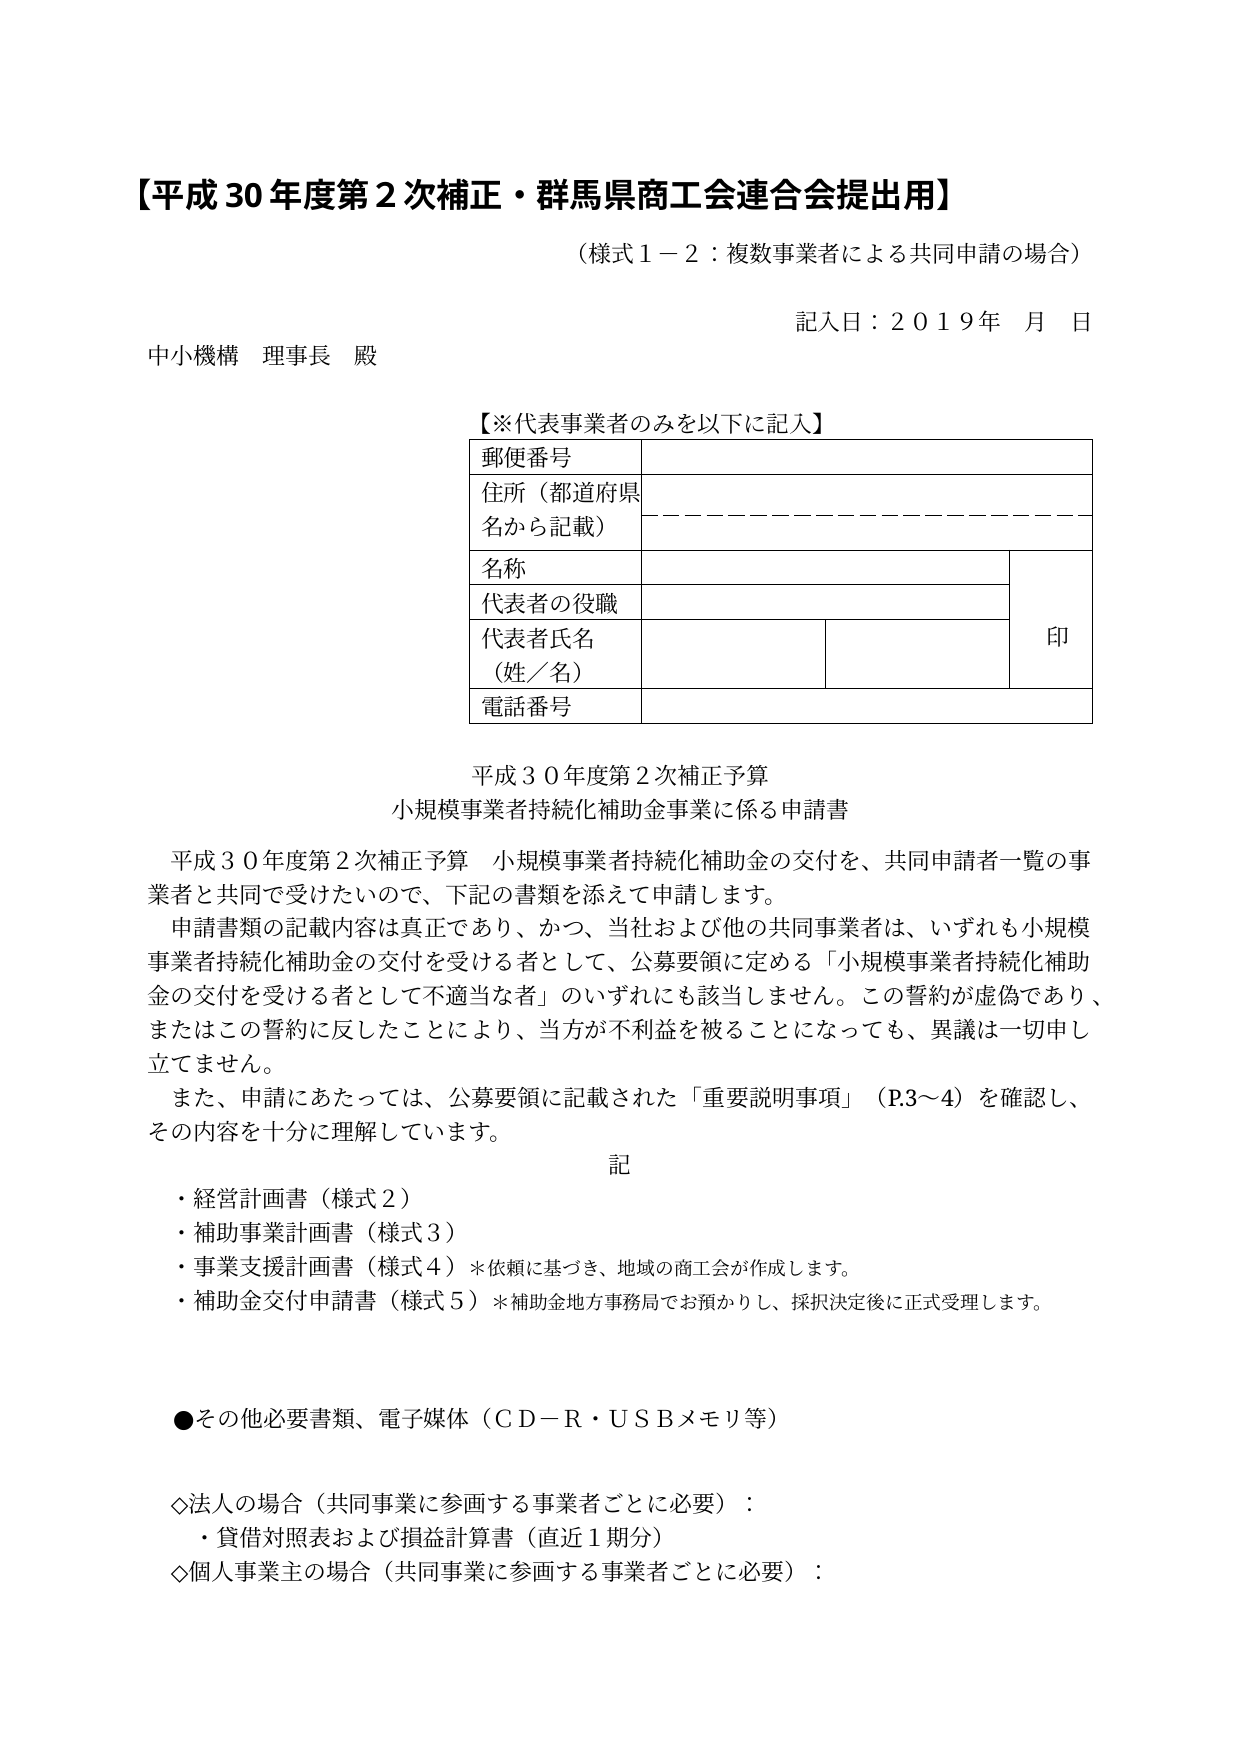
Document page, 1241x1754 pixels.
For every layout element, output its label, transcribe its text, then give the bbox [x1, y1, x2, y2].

subtitle 記 [148, 1147, 1092, 1181]
table_header [642, 440, 1092, 474]
text 平成３０年度第２次補正予算 [148, 758, 1092, 792]
text 平成３０年度第２次補正予算 小規模事業者持続化補助金の交付を、共同申請者一覧の事業者と共同で受けたいので、下記の書類を添えて申請します。 [148, 842, 1092, 910]
text 小規模事業者持続化補助金事業に係る申請書 [148, 792, 1092, 826]
text 【※代表事業者のみを以下に記入】 [148, 405, 1017, 439]
table_cell 代表者氏名 （姓／名） [470, 620, 641, 688]
text ・貸借対照表および損益計算書（直近１期分） [148, 1519, 1092, 1553]
text 中小機構 理事長 殿 [148, 337, 1092, 371]
table_header 郵便番号 [470, 440, 641, 474]
text ・補助事業計画書（様式３） [148, 1215, 1092, 1249]
table_cell [642, 551, 1009, 584]
table_cell [642, 515, 1092, 549]
text また、申請にあたっては、公募要領に記載された「重要説明事項」（P.3～4）を確認し、その内容を十分に理解しています。 [148, 1079, 1092, 1147]
table_cell [826, 620, 1009, 688]
table_cell 電話番号 [470, 689, 641, 723]
text 記入日：２０１９年 月 日 [148, 304, 1092, 337]
text ・経営計画書（様式２） [148, 1181, 1092, 1215]
text ◇個人事業主の場合（共同事業に参画する事業者ごとに必要）： [148, 1553, 1092, 1587]
text （様式１－２：複数事業者による共同申請の場合） [148, 236, 1092, 270]
text ●その他必要書類、電子媒体（ＣＤ－Ｒ・ＵＳＢメモリ等） [148, 1384, 1092, 1452]
text ・事業支援計画書（様式４）＊依頼に基づき、地域の商工会が作成します。 [148, 1249, 1092, 1282]
text ◇法人の場合（共同事業に参画する事業者ごとに必要）： [148, 1486, 1092, 1519]
table_cell 代表者の役職 [470, 585, 641, 619]
table_cell 住所（都道府県 名から記載） [470, 475, 641, 549]
table_cell 名称 [470, 551, 641, 584]
table_cell [642, 689, 1092, 723]
table_cell [642, 585, 1009, 619]
table_cell 印 [1010, 551, 1092, 688]
text 申請書類の記載内容は真正であり、かつ、当社および他の共同事業者は、いずれも小規模事業者持続化補助金の交付を受ける者として、公募要領に定める「小規模事業者持続化補助金の交付を受ける者として不適当な者」のいずれにも該当しません。この誓約が虚偽であり、またはこの誓約に反したことにより、当方が不利益を被ることになっても、異議は一切申し立てません。 [148, 910, 1092, 1079]
table_cell [642, 620, 825, 688]
text ・補助金交付申請書（様式５）＊補助金地方事務局でお預かりし、採択決定後に正式受理します。 [148, 1282, 1092, 1316]
table_cell [642, 475, 1092, 514]
